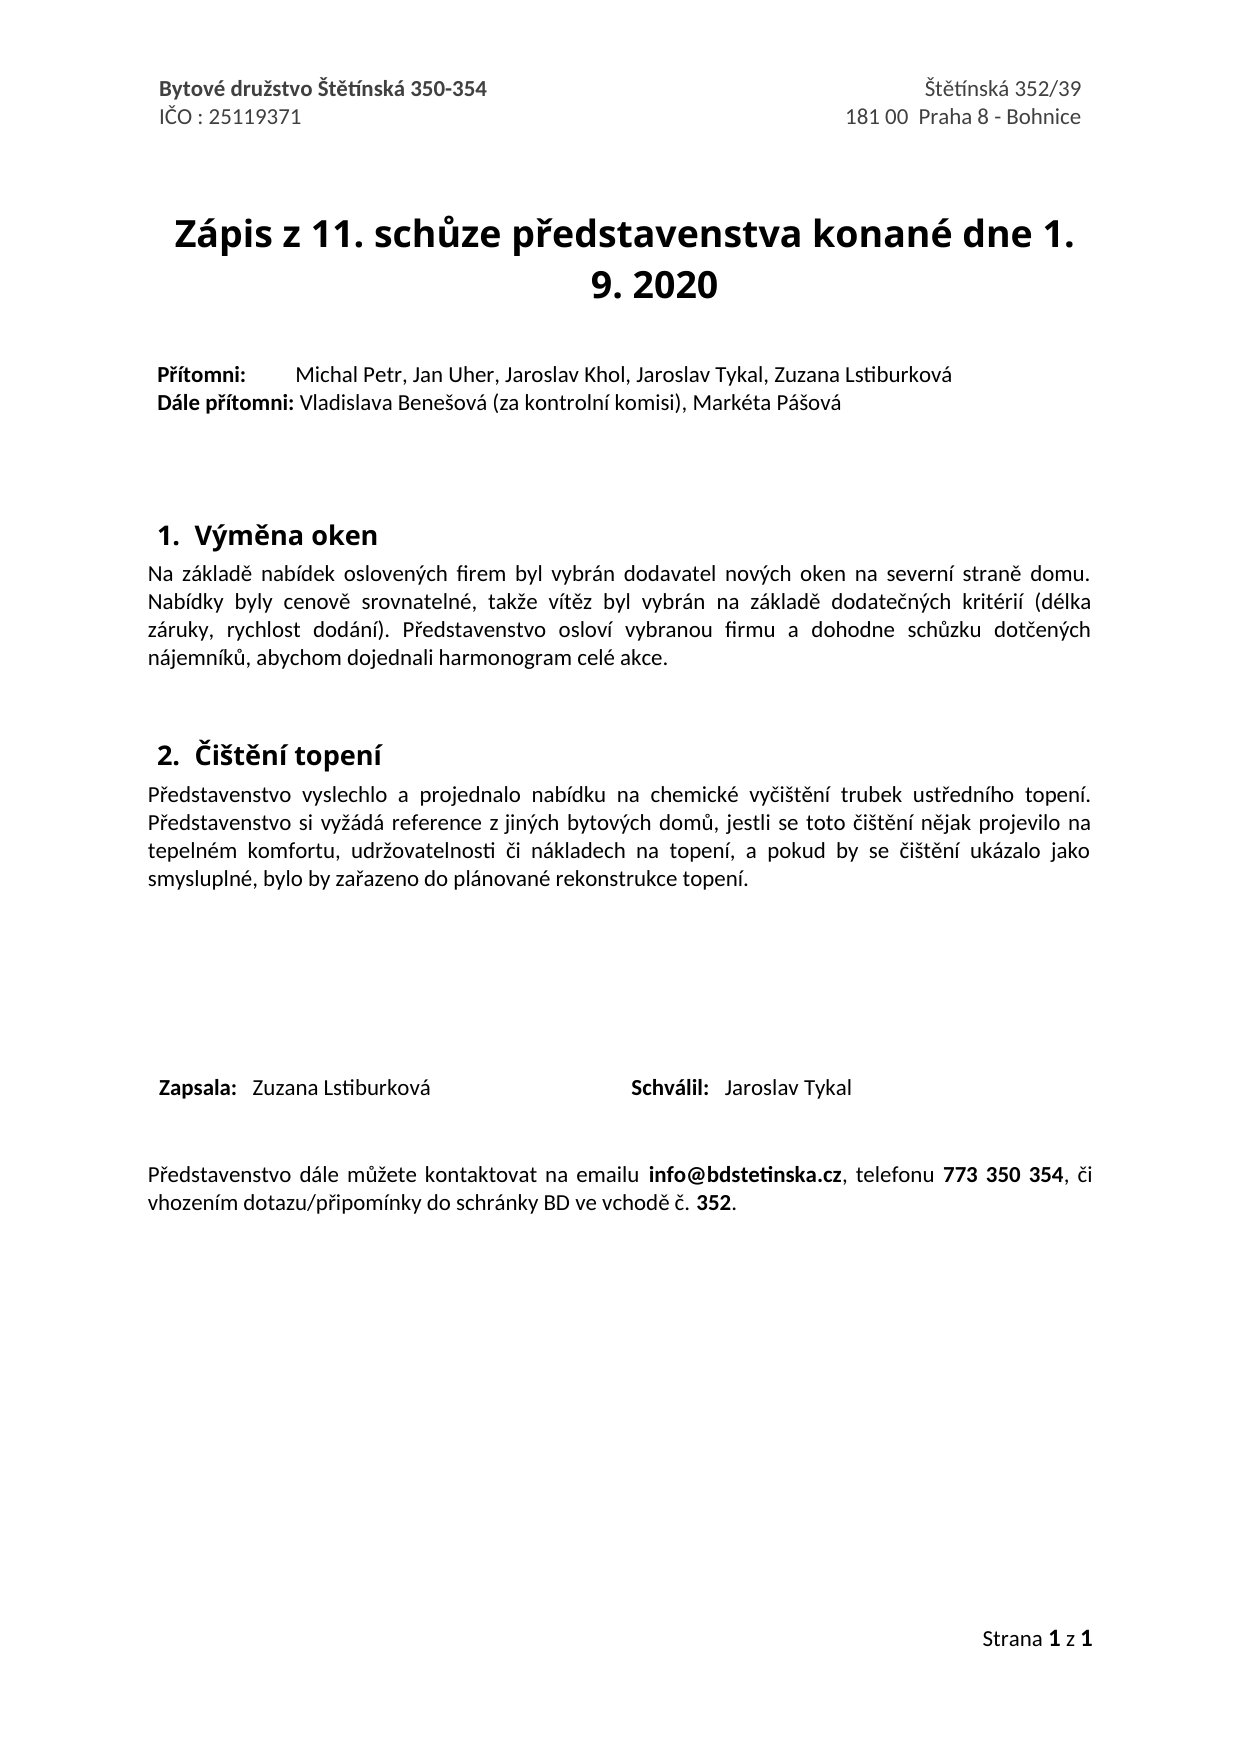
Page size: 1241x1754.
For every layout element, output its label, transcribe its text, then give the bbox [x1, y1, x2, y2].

text Představenstvo dále můžete kontaktovat na emailu info@bdstetinska.cz, telefonu 773 350 354, či vhozením dotazu/připomínky do schránky BD ve vchodě č. 352. [148, 1160, 1093, 1216]
table_header Schválil: Jaroslav Tykal [620, 1066, 1093, 1113]
table_header Zapsala: Zuzana Lstiburková [148, 1066, 620, 1113]
text Na základě nabídek oslovených firem byl vybrán dodavatel nových oken na severní straně domu. Nabídky byly cenově srovnatelné, takže vítěz byl vybrán na základě dodatečných kritérií (délka záruky, rychlost dodání). Představenstvo osloví vybranou firmu a dohodne schůzku dotčených nájemníků, abychom dojednali harmonogram celé akce. [148, 559, 1093, 671]
text Dále přítomni: Vladislava Benešová (za kontrolní komisi), Markéta Pášová [157, 388, 1093, 416]
text Zápis z 11. schůze představenstva konané dne 1. 9. 2020 [157, 208, 1093, 310]
text Čištění topení [157, 737, 1093, 773]
text Přítomni: Michal Petr, Jan Uher, Jaroslav Khol, Jaroslav Tykal, Zuzana Lstiburková [157, 360, 1093, 388]
text Představenstvo vyslechlo a projednalo nabídku na chemické vyčištění trubek ustředního topení. Představenstvo si vyžádá reference z jiných bytových domů, jestli se toto čištění nějak projevilo na tepelném komfortu, udržovatelnosti či nákladech na topení, a pokud by se čištění ukázalo jako smysluplné, bylo by zařazeno do plánované rekonstrukce topení. [148, 780, 1093, 892]
text Výměna oken [157, 516, 1093, 553]
